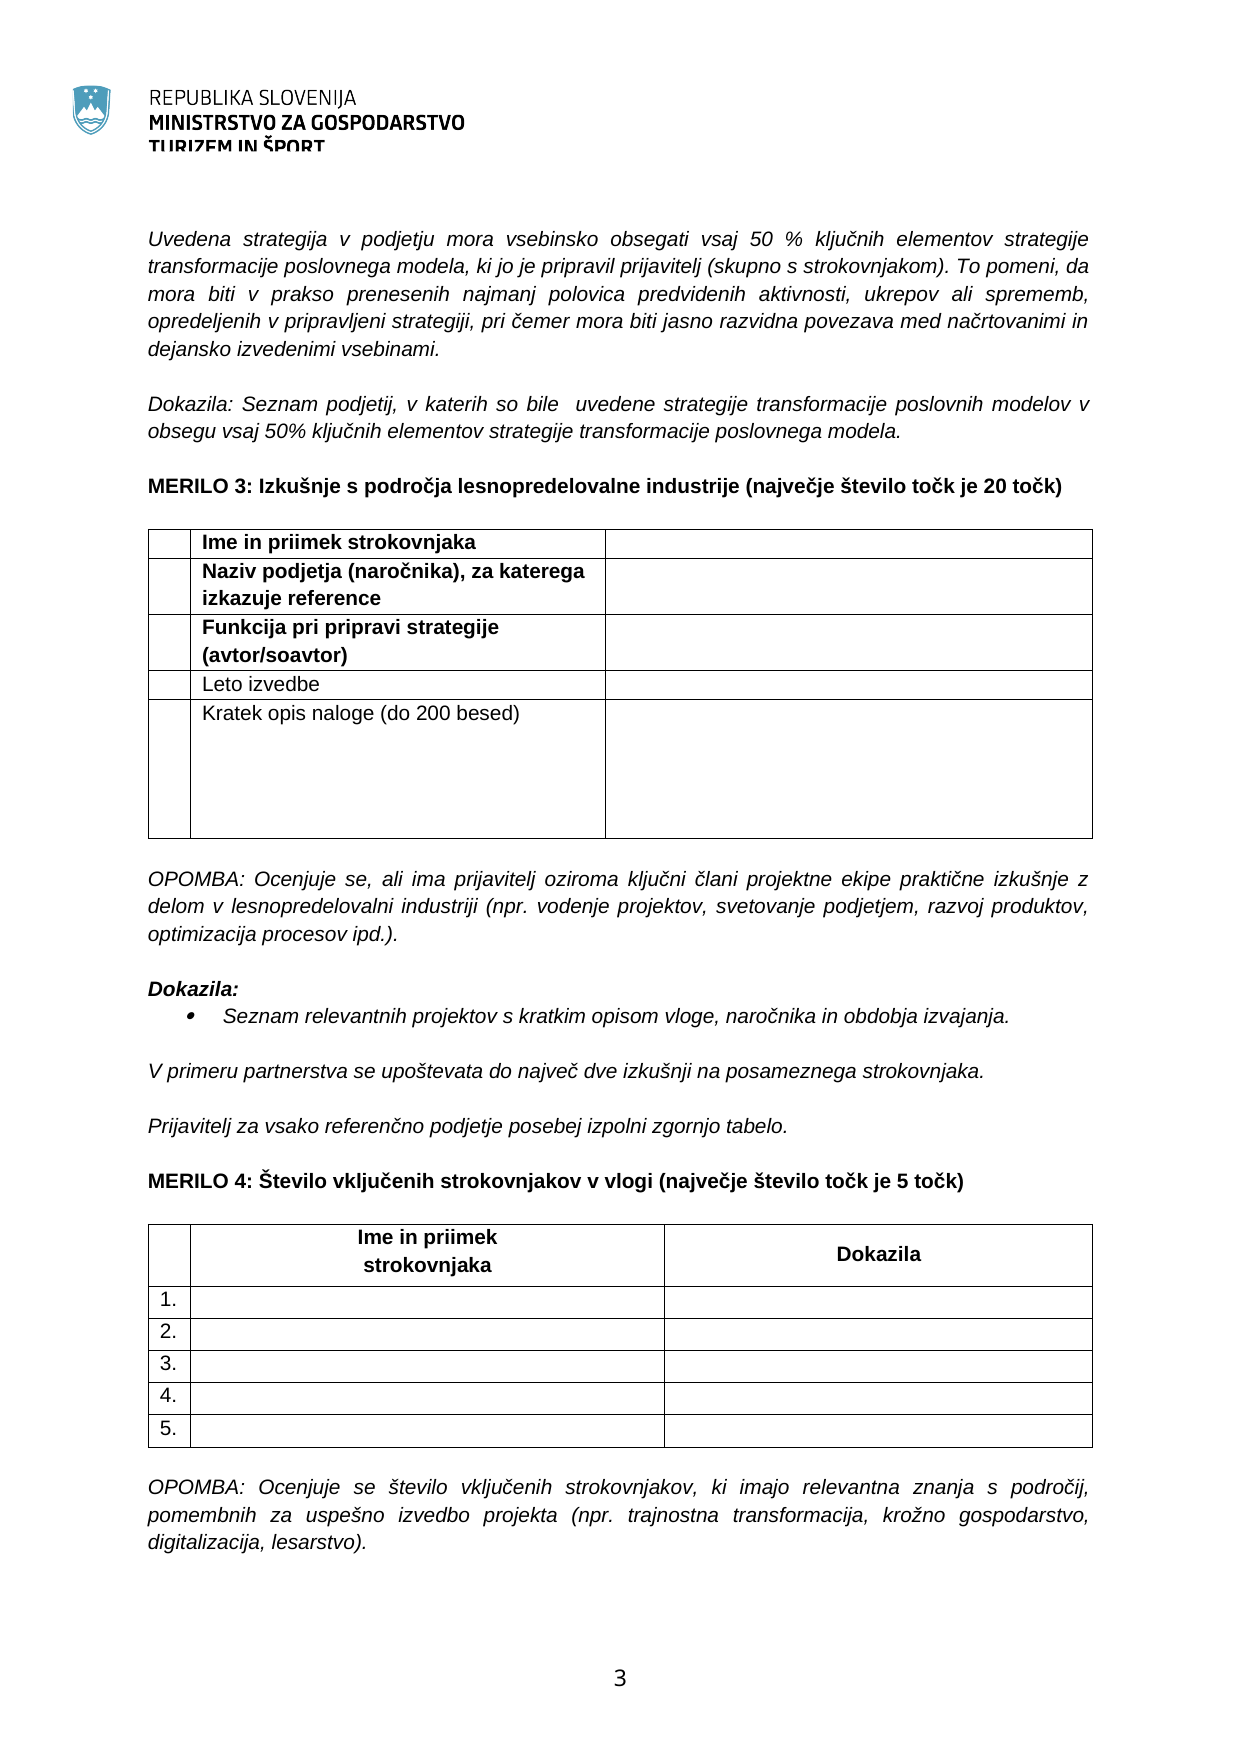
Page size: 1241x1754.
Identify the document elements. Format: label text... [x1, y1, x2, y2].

table_cell 4. [149, 1383, 190, 1414]
table_cell [149, 615, 190, 670]
table_cell [191, 1351, 664, 1382]
text OPOMBA: Ocenjuje se število vključenih strokovnjakov, ki imajo relevantna znanja s področij, pomembnih za uspešno izvedbo projekta (npr. trajnostna transformacija, krožno gospodarstvo, digitalizacija, lesarstvo). [148, 1475, 1092, 1554]
table_cell [606, 671, 1092, 699]
table_cell [665, 1383, 1092, 1414]
table_cell [191, 1319, 664, 1350]
table_header [149, 1225, 190, 1286]
table_cell [191, 1287, 664, 1318]
table_cell Leto izvedbe [191, 671, 605, 699]
table_cell 5. [149, 1415, 190, 1447]
text Dokazila: Seznam podjetij, v katerih so bile uvedene strategije transformacije poslovnih modelov v obsegu vsaj 50% ključnih elementov strategije transformacije poslovnega modela. [148, 391, 1092, 443]
text Dokazila: [148, 976, 1092, 1000]
table_cell [149, 559, 190, 614]
table_cell [665, 1351, 1092, 1382]
table_cell [665, 1287, 1092, 1318]
text MERILO 3: Izkušnje s področja lesnopredelovalne industrije (največje število točk je 20 točk) [148, 474, 1092, 498]
table_cell [191, 1415, 664, 1447]
text OPOMBA: Ocenjuje se, ali ima prijavitelj oziroma ključni člani projektne ekipe praktične izkušnje z delom v lesnopredelovalni industriji (npr. vodenje projektov, svetovanje podjetjem, razvoj produktov, optimizacija procesov ipd.). [148, 866, 1092, 945]
text MERILO 4: Število vključenih strokovnjakov v vlogi (največje število točk je 5 točk) [148, 1169, 1092, 1193]
table_cell 2. [149, 1319, 190, 1350]
table_cell 1. [149, 1287, 190, 1318]
table_cell [606, 615, 1092, 670]
table_cell Funkcija pri pripravi strategije (avtor/soavtor) [191, 615, 605, 670]
table_header [606, 530, 1092, 558]
text Uvedena strategija v podjetju mora vsebinsko obsegati vsaj 50 % ključnih elementov strategije transformacije poslovnega modela, ki jo je pripravil prijavitelj (skupno s strokovnjakom). To pomeni, da mora biti v prakso prenesenih najmanj polovica predvidenih aktivnosti, ukrepov ali sprememb, opredeljenih v pripravljeni strategiji, pri čemer mora biti jasno razvidna povezava med načrtovanimi in dejansko izvedenimi vsebinami. [148, 226, 1092, 360]
text V primeru partnerstva se upoštevata do največ dve izkušnji na posameznega strokovnjaka. [148, 1059, 1092, 1083]
text Prijavitelj za vsako referenčno podjetje posebej izpolni zgornjo tabelo. [148, 1114, 1092, 1138]
table_header Ime in priimek strokovnjaka [191, 1225, 664, 1286]
table_cell [665, 1319, 1092, 1350]
table_header Ime in priimek strokovnjaka [191, 530, 605, 558]
table_cell [191, 1383, 664, 1414]
picture [71, 85, 465, 152]
table_cell [665, 1415, 1092, 1447]
table_cell [606, 700, 1092, 838]
table_header [149, 530, 190, 558]
list Seznam relevantnih projektov s kratkim opisom vloge, naročnika in obdobja izvajanja. [185, 1004, 1092, 1028]
table_cell [149, 671, 190, 699]
table_header Dokazila [665, 1225, 1092, 1286]
table_cell 3. [149, 1351, 190, 1382]
table_cell [149, 700, 190, 838]
table_cell Kratek opis naloge (do 200 besed) [191, 700, 605, 838]
table_cell [606, 559, 1092, 614]
table_cell Naziv podjetja (naročnika), za katerega izkazuje reference [191, 559, 605, 614]
